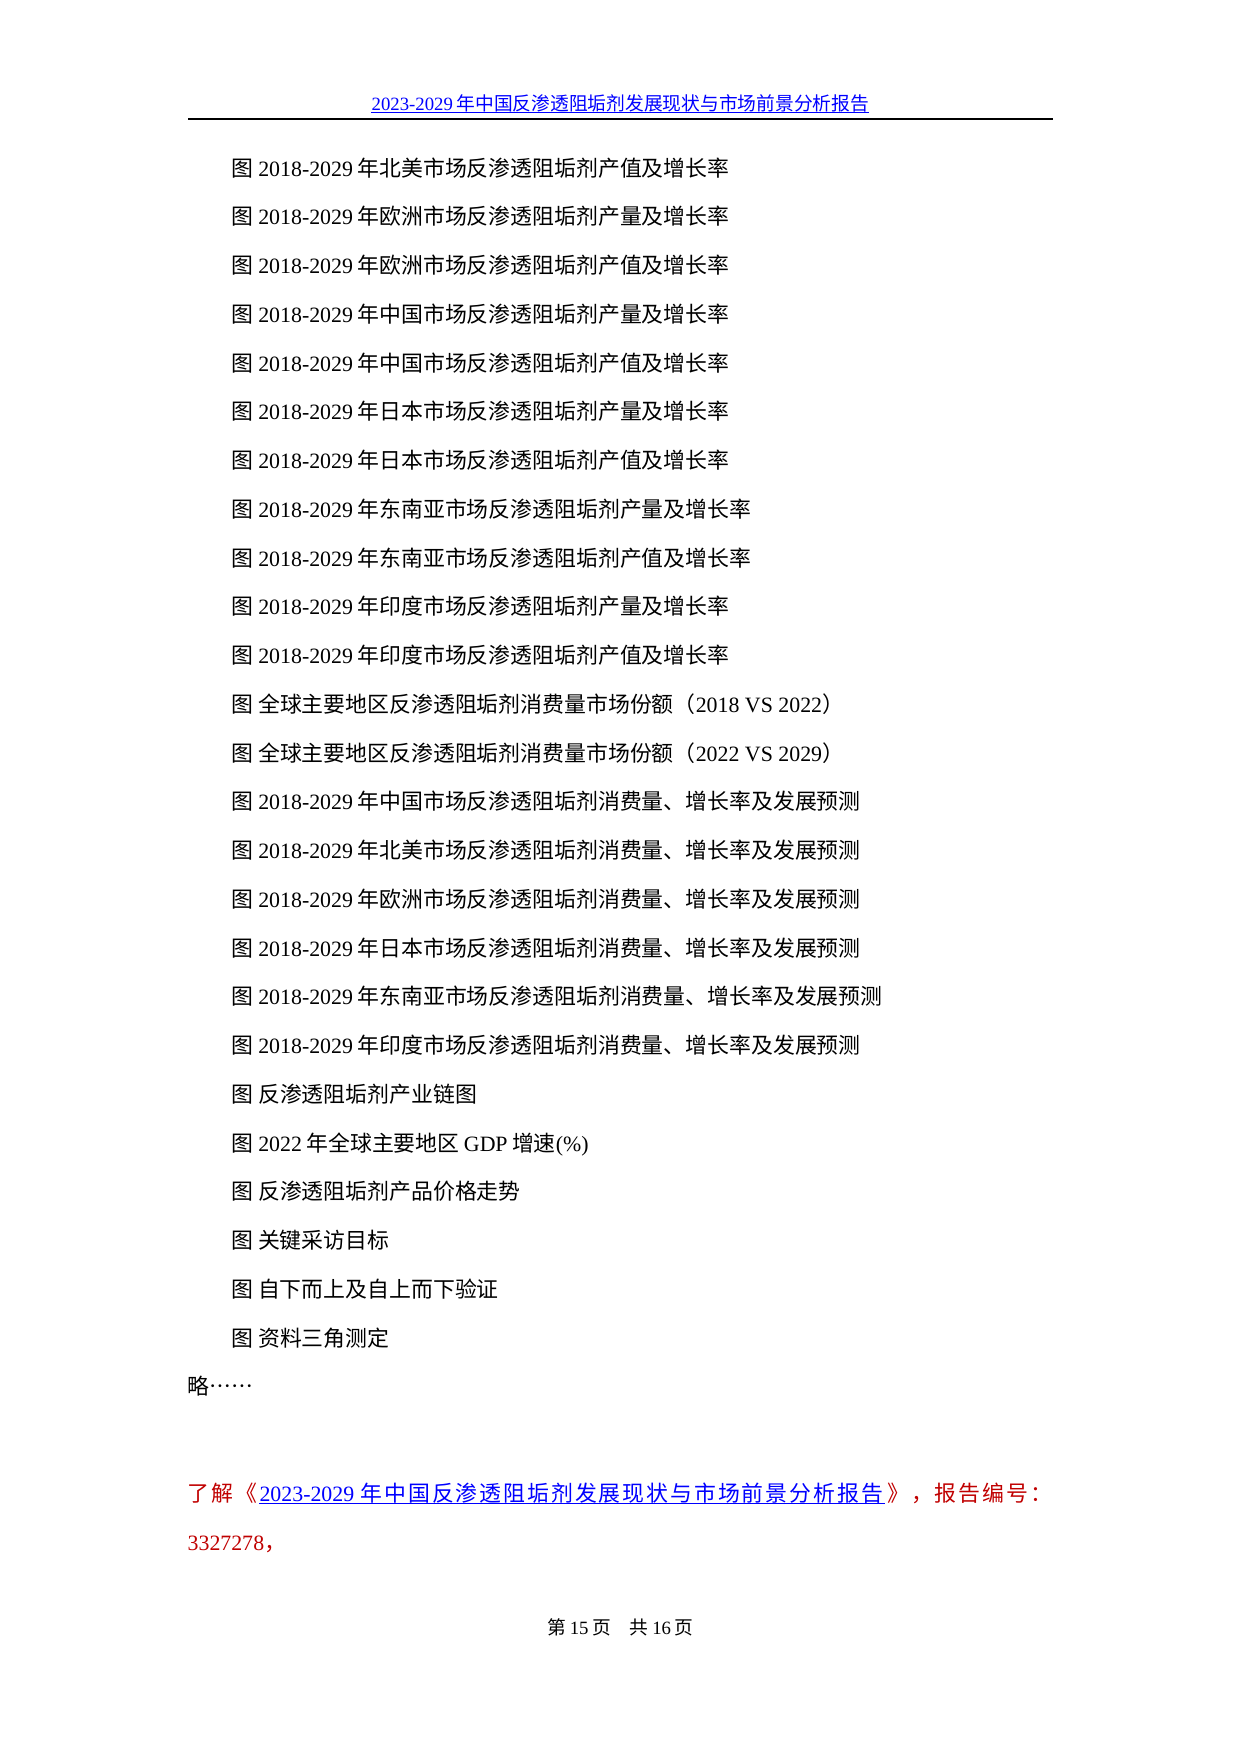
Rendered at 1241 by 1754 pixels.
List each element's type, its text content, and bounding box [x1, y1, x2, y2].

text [187, 150, 1053, 1401]
text 了解《2023-2029年中国反渗透阻垢剂发展现状与市场前景分析报告》，报告编号：3327278， [187, 1475, 1053, 1557]
